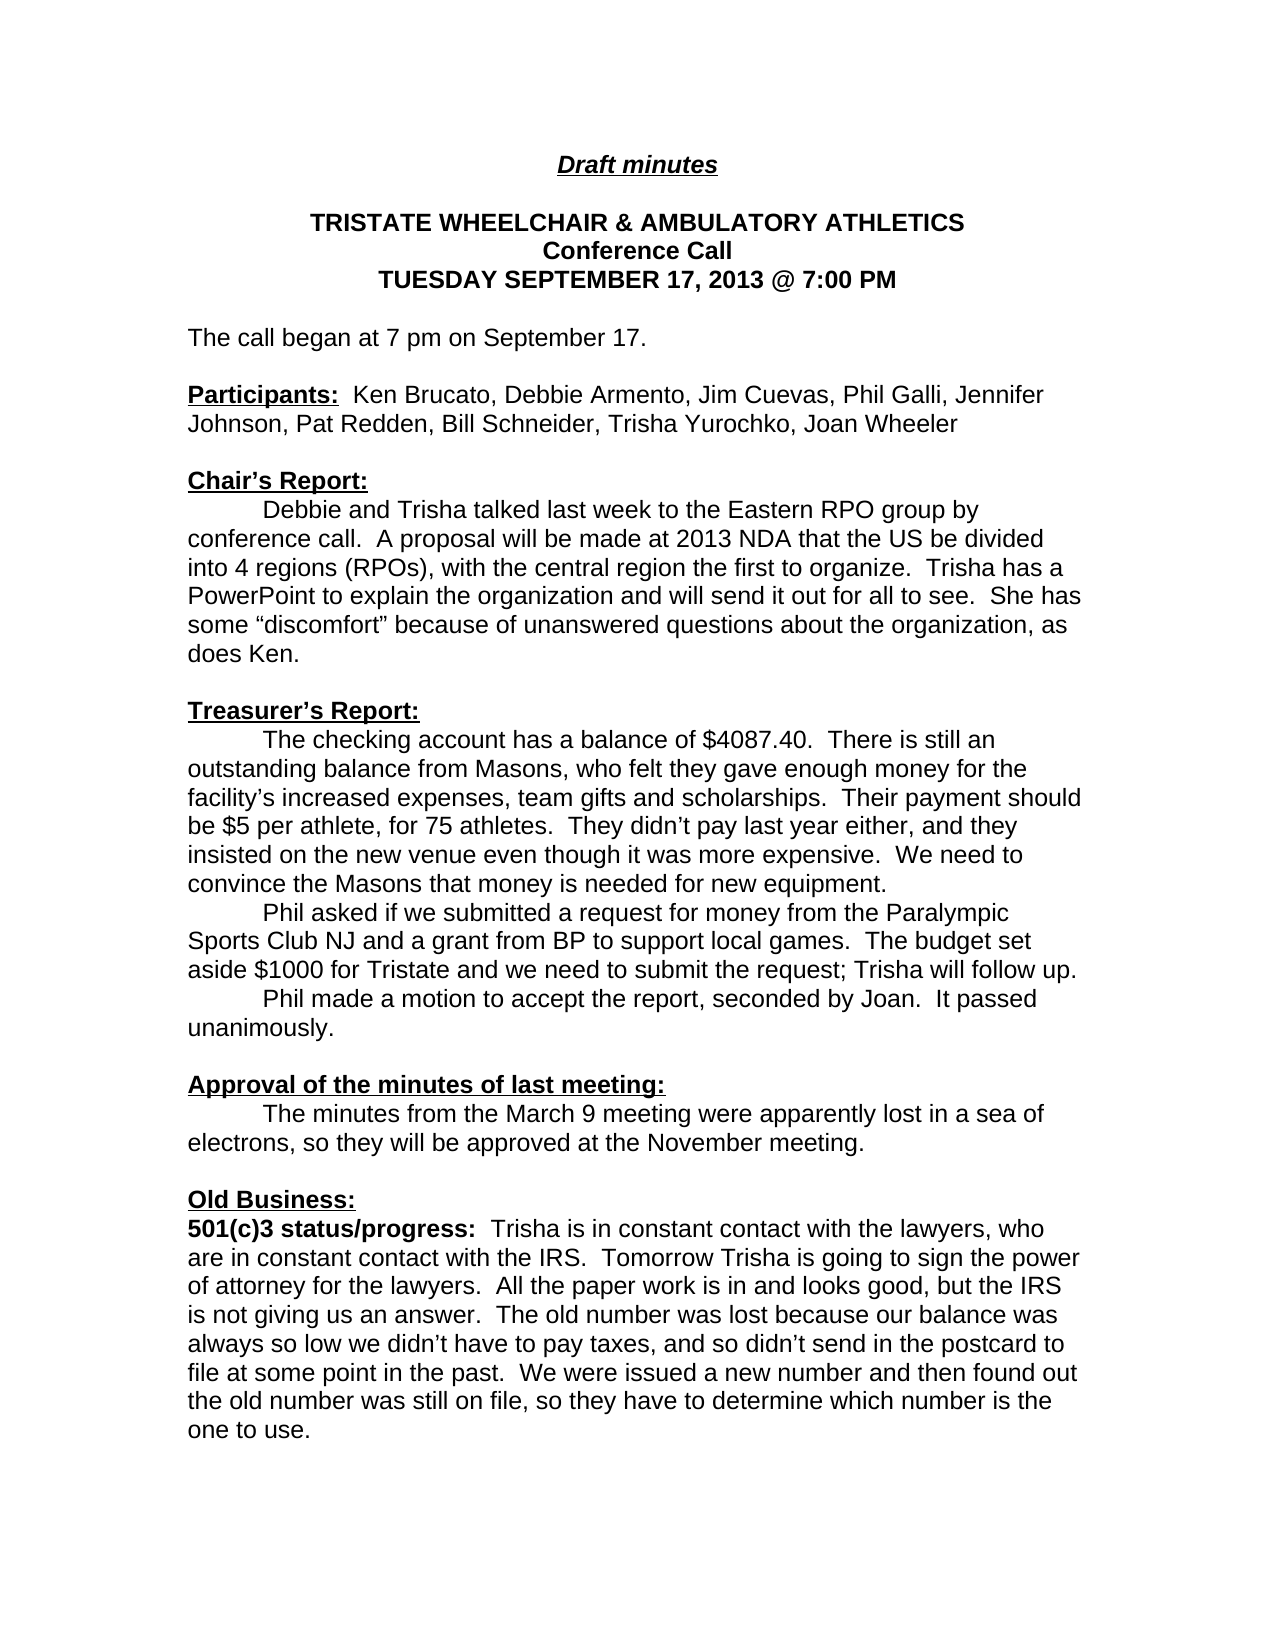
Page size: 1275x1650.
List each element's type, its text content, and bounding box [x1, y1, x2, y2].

text Old Business: [187, 1185, 1087, 1214]
text Phil made a motion to accept the report, seconded by Joan. It passed unanimously. [187, 984, 1087, 1041]
text Treasurer’s Report: [187, 696, 1087, 725]
text Participants: Ken Brucato, Debbie Armento, Jim Cuevas, Phil Galli, Jennifer Johnson, Pat Redden, Bill Schneider, Trisha Yurochko, Joan Wheeler [187, 380, 1087, 437]
text TRISTATE WHEELCHAIR & AMBULATORY ATHLETICS [187, 207, 1087, 236]
text The checking account has a balance of $4087.40. There is still an outstanding balance from Masons, who felt they gave enough money for the facility’s increased expenses, team gifts and scholarships. Their payment should be $5 per athlete, for 75 athletes. They didn’t pay last year either, and they insisted on the new venue even though it was more expensive. We need to convince the Masons that money is needed for new equipment. [187, 725, 1087, 897]
text Approval of the minutes of last meeting: [187, 1070, 1087, 1099]
text The minutes from the March 9 meeting were apparently lost in a sea of electrons, so they will be approved at the November meeting. [187, 1099, 1087, 1156]
text TUESDAY SEPTEMBER 17, 2013 @ 7:00 PM [187, 265, 1087, 294]
text Conference Call [187, 236, 1087, 265]
text Phil asked if we submitted a request for money from the Paralympic Sports Club NJ and a grant from BP to support local games. The budget set aside $1000 for Tristate and we need to submit the request; Trisha will follow up. [187, 897, 1087, 984]
text Debbie and Trisha talked last week to the Eastern RPO group by conference call. A proposal will be made at 2013 NDA that the US be divided into 4 regions (RPOs), with the central region the first to organize. Trisha has a PowerPoint to explain the organization and will send it out for all to see. She has some “discomfort” because of unanswered questions about the organization, as does Ken. [187, 495, 1087, 667]
text Chair’s Report: [187, 466, 1087, 495]
text Draft minutes [187, 150, 1087, 179]
text 501(c)3 status/progress: Trisha is in constant contact with the lawyers, who are in constant contact with the IRS. Tomorrow Trisha is going to sign the power of attorney for the lawyers. All the paper work is in and looks good, but the IRS is not giving us an answer. The old number was lost because our balance was always so low we didn’t have to pay taxes, and so didn’t send in the postcard to file at some point in the past. We were issued a new number and then found out the old number was still on file, so they have to determine which number is the one to use. [187, 1214, 1087, 1444]
text The call began at 7 pm on September 17. [187, 322, 1087, 351]
